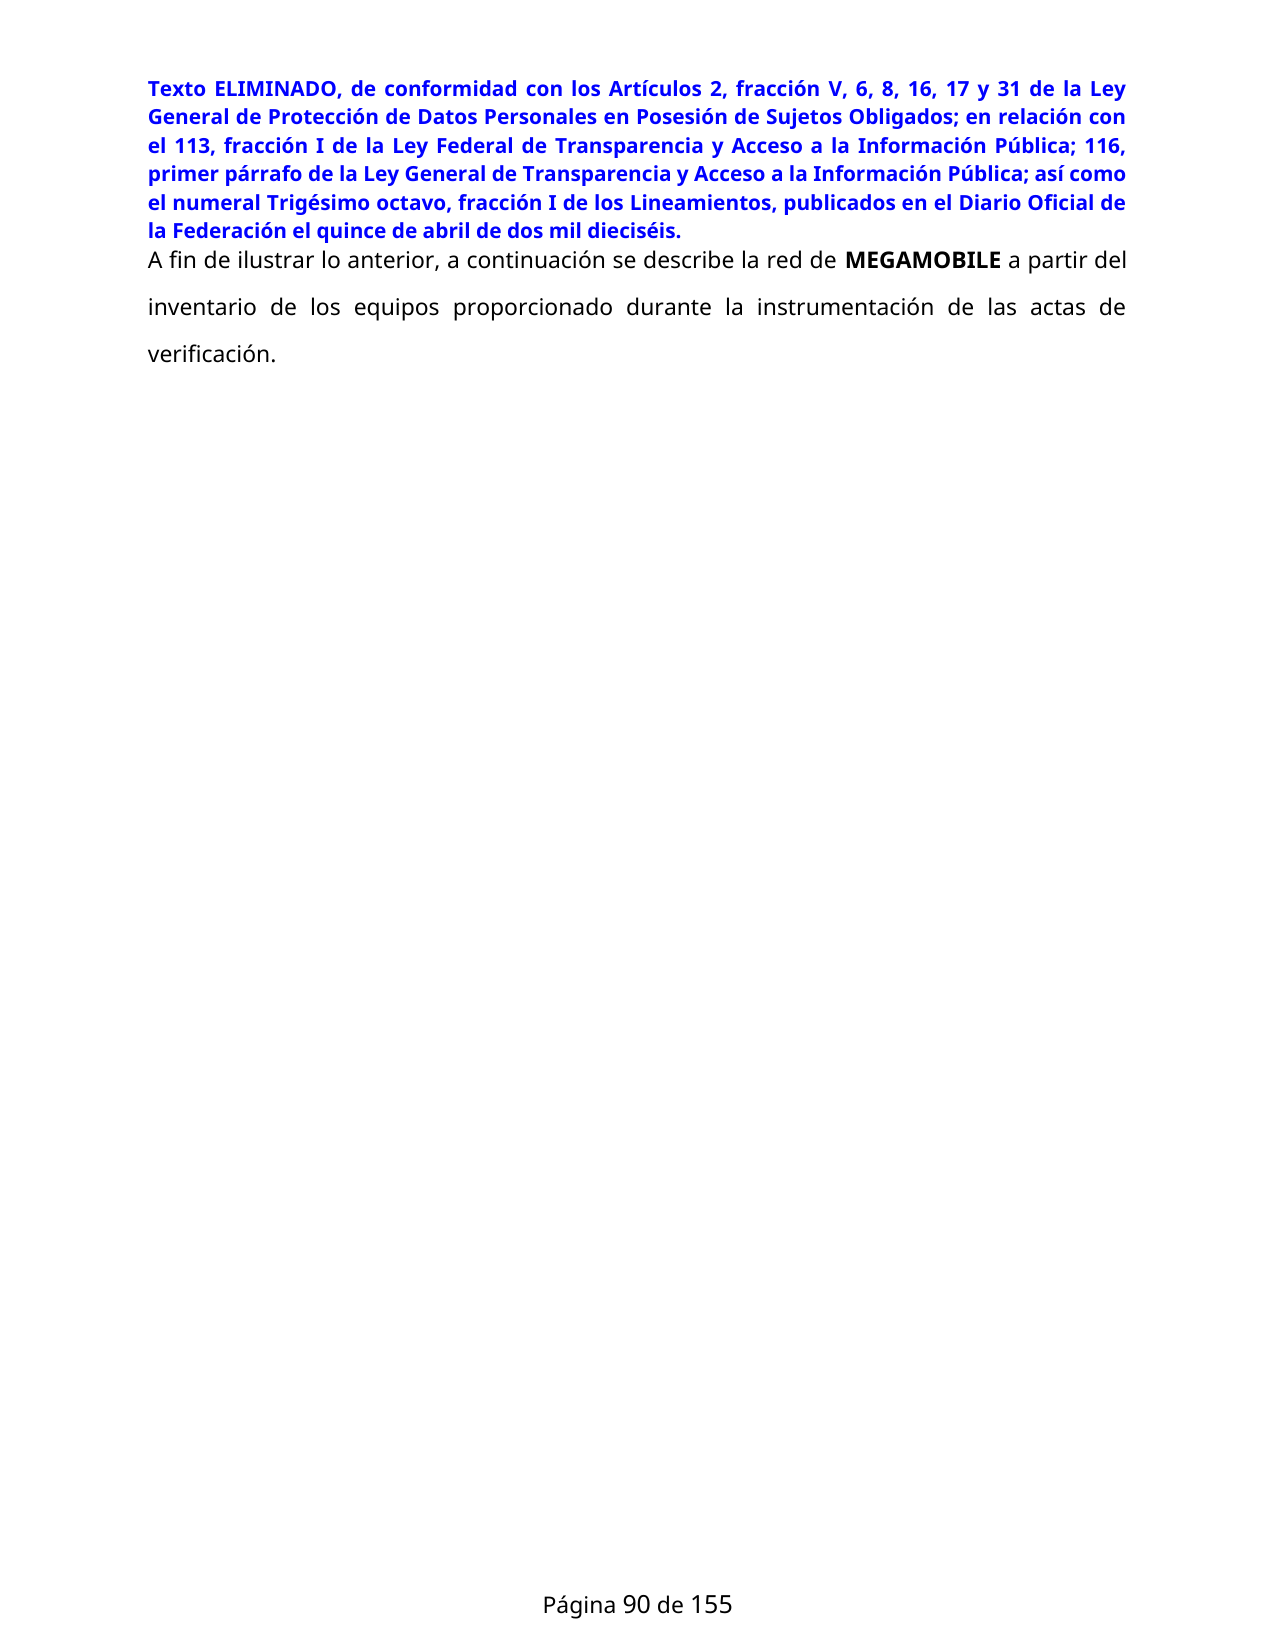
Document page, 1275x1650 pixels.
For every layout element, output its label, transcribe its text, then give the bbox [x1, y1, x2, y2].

list A fin de ilustrar lo anterior, a continuación se describe la red de MEGAMOBILE a partir del inventario de los equipos proporcionado durante la instrumentación de las actas de verificación. [148, 244, 1127, 369]
